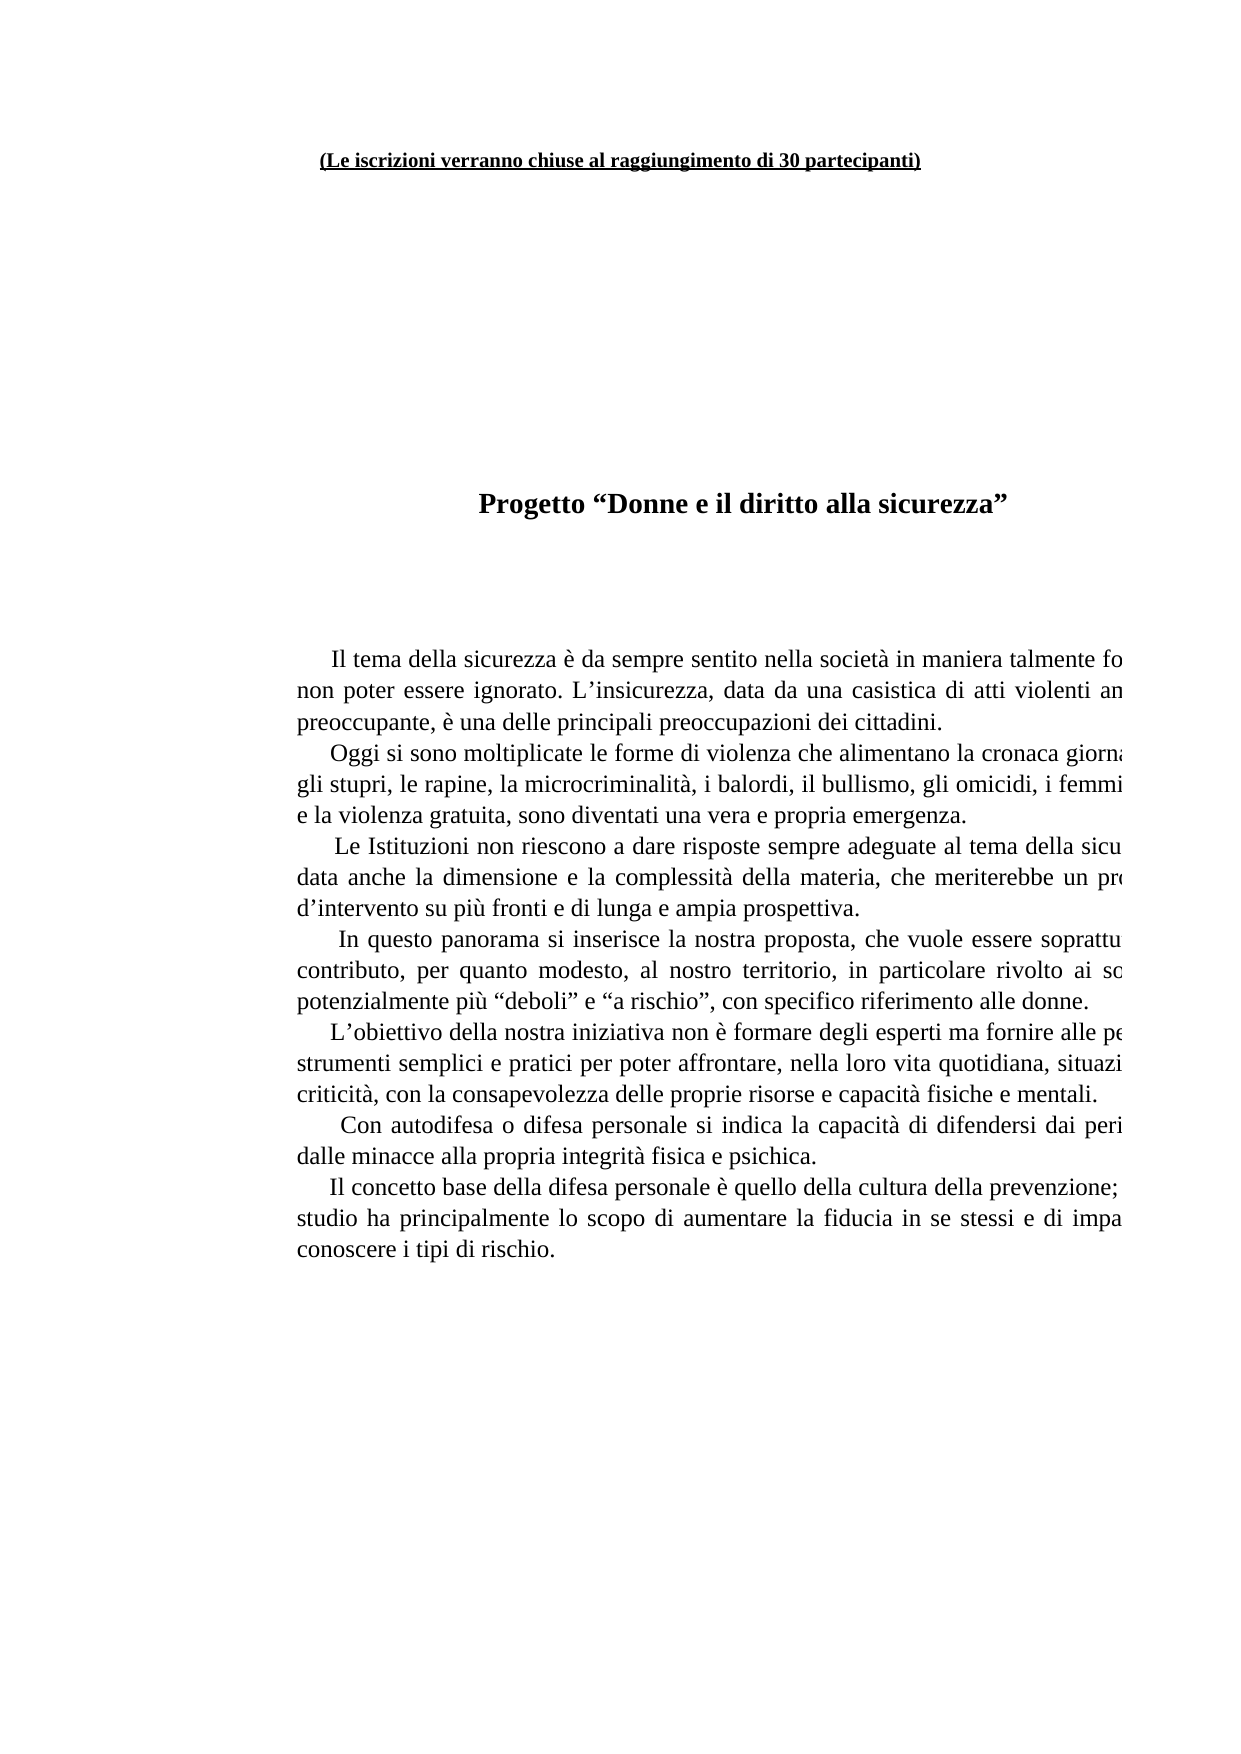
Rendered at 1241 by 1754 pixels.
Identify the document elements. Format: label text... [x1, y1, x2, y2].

text (Le iscrizioni verranno chiuse al raggiungimento di 30 partecipanti) [118, 148, 1122, 172]
